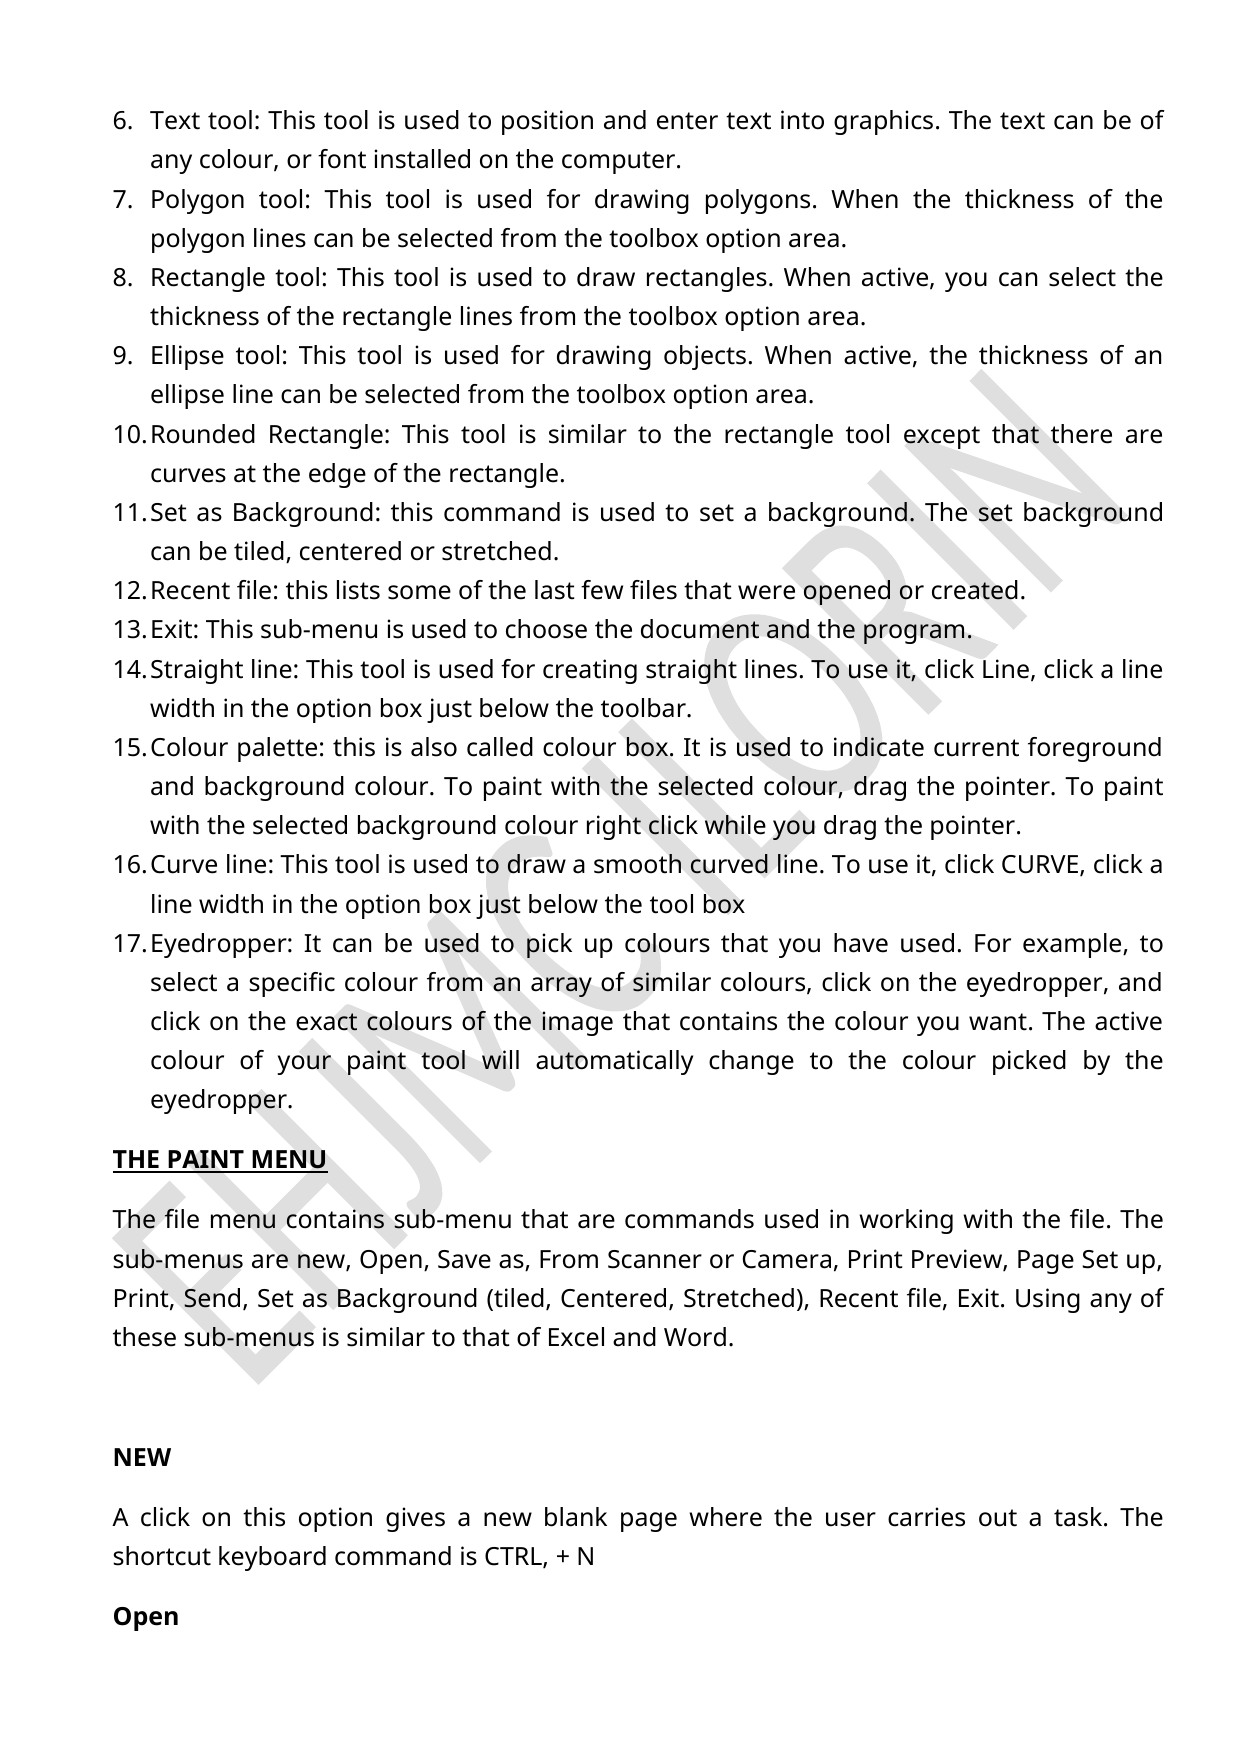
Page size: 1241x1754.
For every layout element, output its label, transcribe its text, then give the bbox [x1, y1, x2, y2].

list Text tool: This tool is used to position and enter text into graphics. The text can be of any colour, or font installed on the computer. [112, 103, 1165, 176]
list Curve line: This tool is used to draw a smooth curved line. To use it, click CURVE, click a line width in the option box just below the tool box [112, 847, 1165, 920]
list Eyedropper: It can be used to pick up colours that you have used. For example, to select a specific colour from an array of similar colours, click on the eyedropper, and click on the exact colours of the image that contains the colour you want. The active colour of your paint tool will automatically change to the colour picked by the eyedropper. [112, 926, 1165, 1116]
list Ellipse tool: This tool is used for drawing objects. When active, the thickness of an ellipse line can be selected from the toolbox option area. [112, 338, 1165, 411]
list Colour palette: this is also called colour box. It is used to indicate current foreground and background colour. To paint with the selected colour, drag the pointer. To paint with the selected background colour right click while you drag the pointer. [112, 730, 1165, 842]
text Open [112, 1599, 1165, 1633]
list Polygon tool: This tool is used for drawing polygons. When the thickness of the polygon lines can be selected from the toolbox option area. [112, 181, 1165, 254]
text NEW [112, 1440, 1165, 1474]
list Rectangle tool: This tool is used to draw rectangles. When active, you can select the thickness of the rectangle lines from the toolbox option area. [112, 260, 1165, 333]
list Straight line: This tool is used for creating straight lines. To use it, click Line, click a line width in the option box just below the toolbar. [112, 651, 1165, 724]
list Exit: This sub-menu is used to choose the document and the program. [112, 612, 1165, 646]
list Recent file: this lists some of the last few files that were opened or created. [112, 573, 1165, 607]
text THE PAINT MENU [112, 1142, 1165, 1176]
list Rounded Rectangle: This tool is similar to the rectangle tool except that there are curves at the edge of the rectangle. [112, 416, 1165, 489]
text A click on this option gives a new blank page where the user carries out a task. The shortcut keyboard command is CTRL, + N [112, 1500, 1165, 1573]
text The file menu contains sub-menu that are commands used in working with the file. The sub-menus are new, Open, Save as, From Scanner or Camera, Print Preview, Page Set up, Print, Send, Set as Background (tiled, Centered, Stretched), Recent file, Exit. Using any of these sub-menus is similar to that of Excel and Word. [112, 1202, 1165, 1354]
list Set as Background: this command is used to set a background. The set background can be tiled, centered or stretched. [112, 495, 1165, 568]
